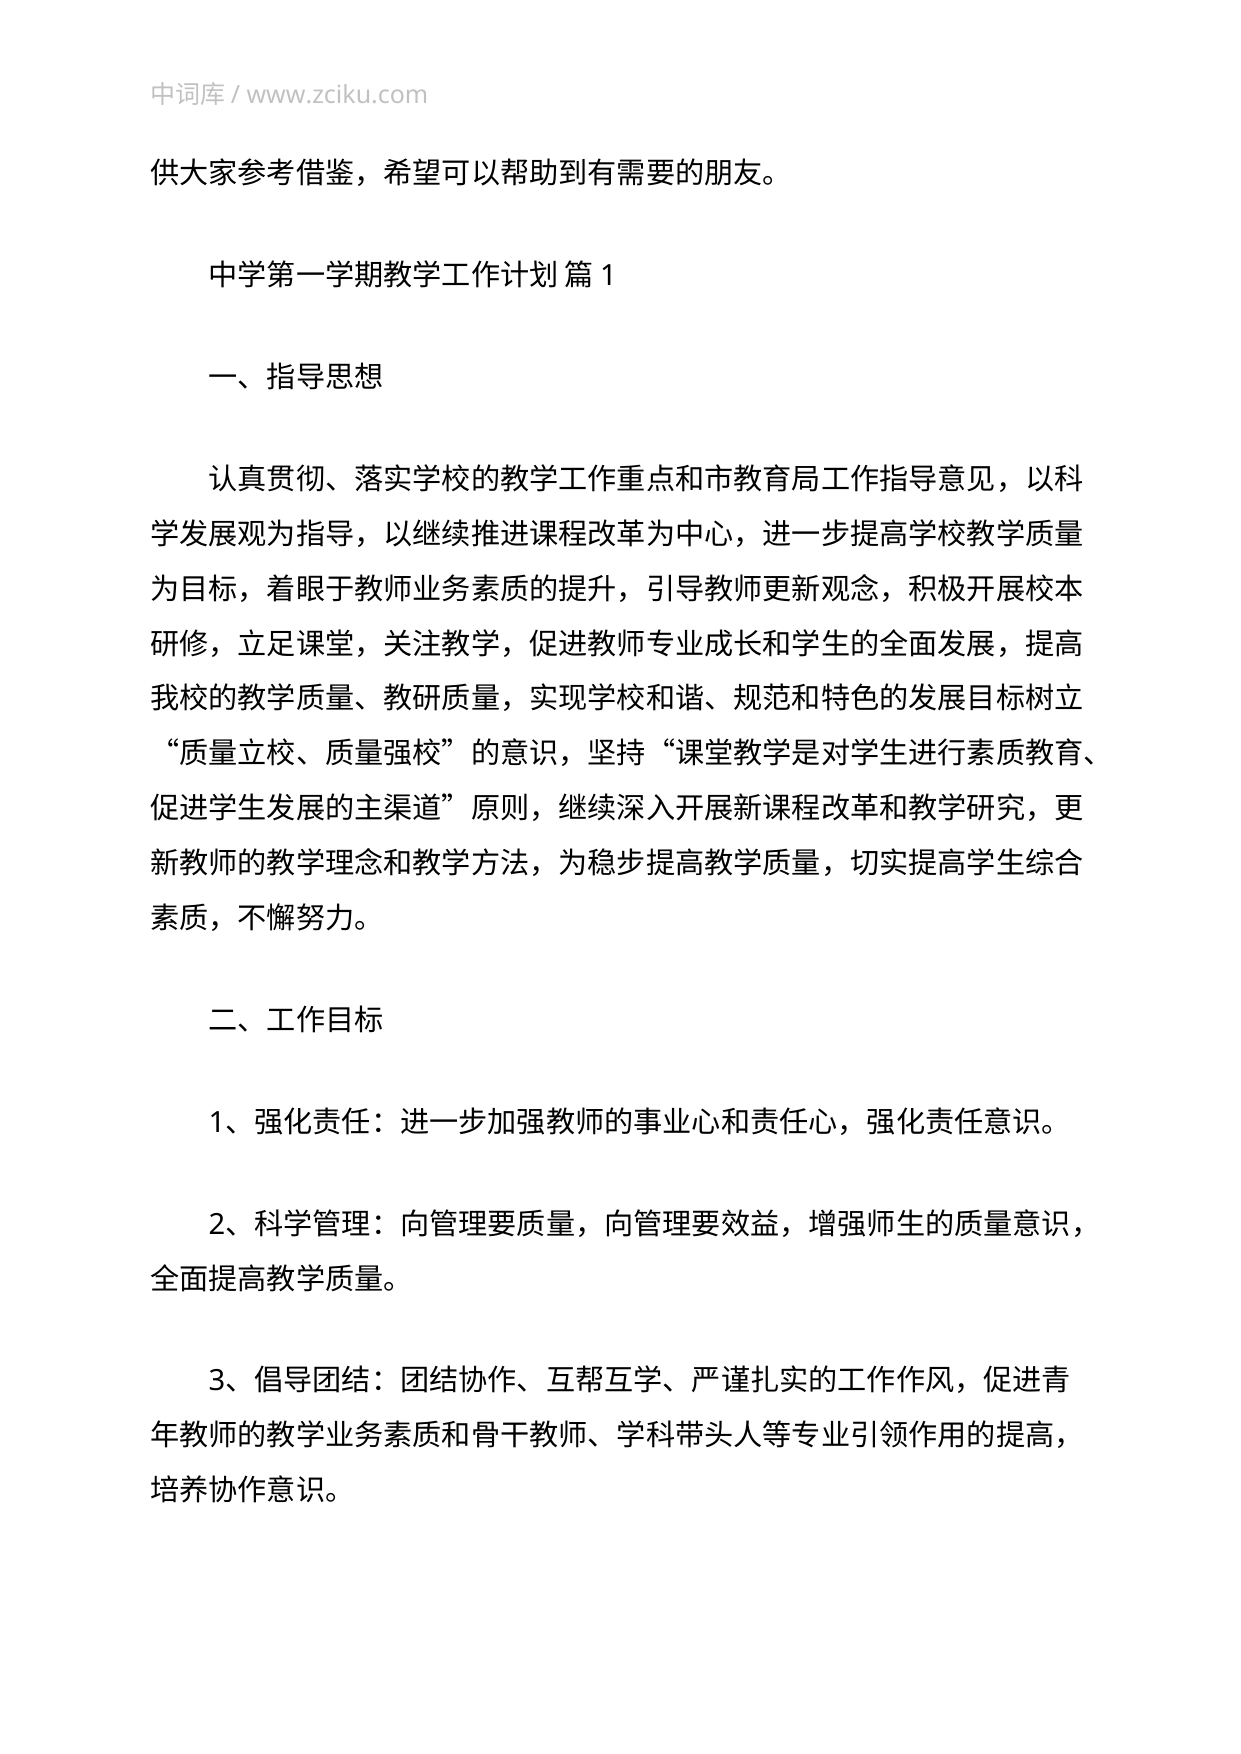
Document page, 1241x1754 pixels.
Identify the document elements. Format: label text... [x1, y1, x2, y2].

text 一、指导思想 [150, 354, 1090, 396]
text 1、强化责任：进一步加强教师的事业心和责任心，强化责任意识。 [150, 1098, 1090, 1141]
text 中学第一学期教学工作计划 篇1 [150, 252, 1090, 294]
text 3、倡导团结：团结协作、互帮互学、严谨扎实的工作作风，促进青年教师的教学业务素质和骨干教师、学科带头人等专业引领作用的提高，培养协作意识。 [150, 1357, 1090, 1509]
text 二、工作目标 [150, 996, 1090, 1039]
text 认真贯彻、落实学校的教学工作重点和市教育局工作指导意见，以科学发展观为指导，以继续推进课程改革为中心，进一步提高学校教学质量为目标，着眼于教师业务素质的提升，引导教师更新观念，积极开展校本研修，立足课堂，关注教学，促进教师专业成长和学生的全面发展，提高我校的教学质量、教研质量，实现学校和谐、规范和特色的发展目标树立“质量立校、质量强校”的意识，坚持“课堂教学是对学生进行素质教育、促进学生发展的主渠道”原则，继续深入开展新课程改革和教学研究，更新教师的教学理念和教学方法，为稳步提高教学质量，切实提高学生综合素质，不懈努力。 [150, 456, 1090, 937]
text 2、科学管理：向管理要质量，向管理要效益，增强师生的质量意识，全面提高教学质量。 [150, 1200, 1090, 1297]
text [150, 150, 1090, 192]
